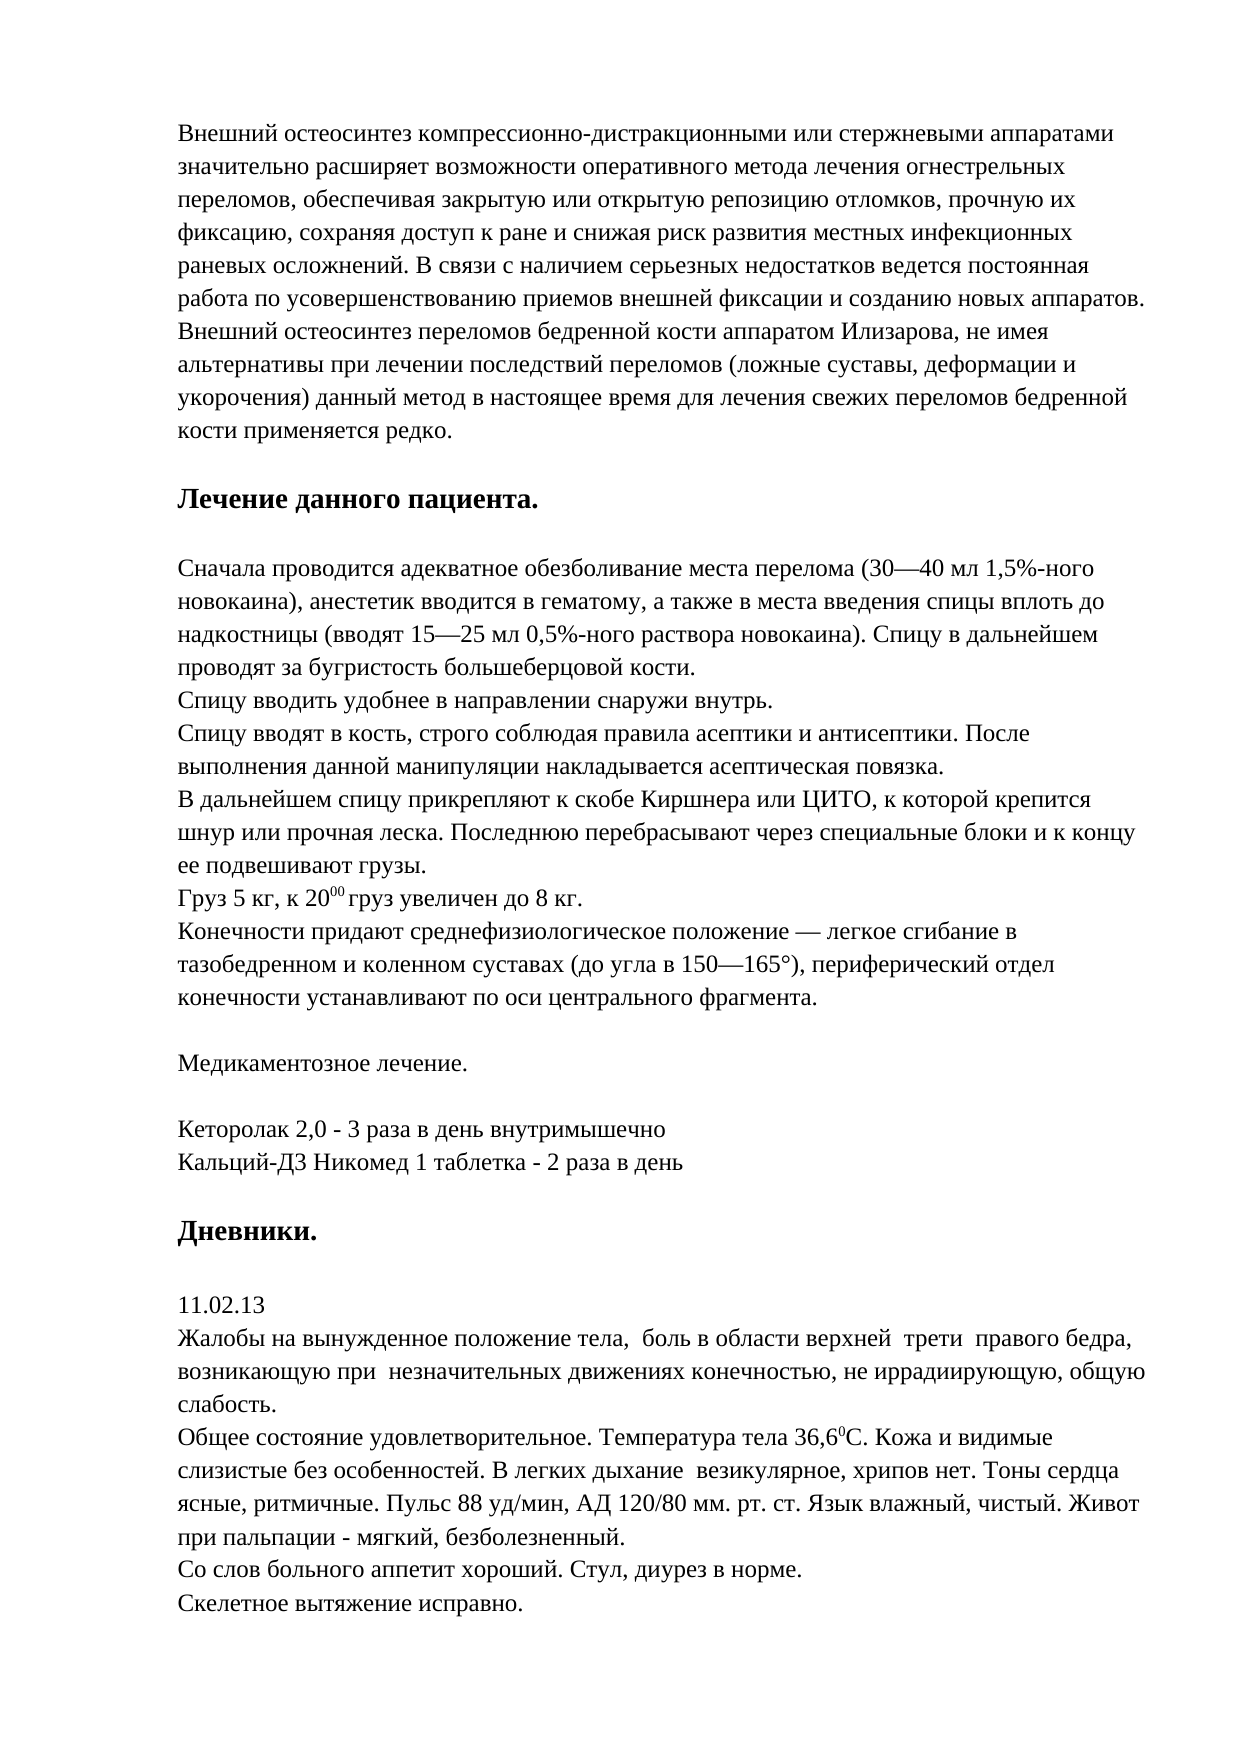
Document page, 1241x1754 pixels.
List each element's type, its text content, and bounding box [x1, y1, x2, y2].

text Внешний остеосинтез переломов бедренной кости аппаратом Илизарова, не имея альтернативы при лечении последствий переломов (ложные суставы, деформации и укорочения) данный метод в настоящее время для лечения свежих переломов бедренной кости применяется редко. [177, 316, 1152, 444]
text Спицу вводить удобнее в направлении снаружи внутрь. [177, 685, 1152, 714]
text Сначала проводится адекватное обезболивание места перелома (30—40 мл 1,5%-ного новокаина), анестетик вводится в гематому, а также в места введения спицы вплоть до надкостницы (вводят 15—25 мл 0,5%-ного раствора новокаина). Спицу в дальнейшем проводят за бугристость большеберцовой кости. [177, 553, 1152, 681]
text Общее состояние удовлетворительное. Температура тела 36,60С. Кожа и видимые слизистые без особенностей. В легких дыхание везикулярное, хрипов нет. Тоны сердца ясные, ритмичные. Пульс 88 уд/мин, АД 120/80 мм. рт. ст. Язык влажный, чистый. Живот при пальпации - мягкий, безболезненный. [177, 1422, 1152, 1550]
text Дневники. [177, 1213, 1152, 1247]
text Кальций-Д3 Никомед 1 таблетка - 2 раза в день [177, 1147, 1152, 1176]
text Внешний остеосинтез компрессионно-дистракционными или стержневыми аппаратами значительно расширяет возможности оперативного метода лечения огнестрельных переломов, обеспечивая закрытую или открытую репозицию отломков, прочную их фиксацию, сохраняя доступ к ране и снижая риск развития местных инфекционных раневых осложнений. В связи с наличием серьезных недостатков ведется постоянная работа по усовершенствованию приемов внешней фиксации и созданию новых аппаратов. [177, 118, 1152, 312]
text Спицу вводят в кость, строго соблюдая правила асептики и антисептики. После выполнения данной манипуляции накладывается асептическая повязка. [177, 718, 1152, 780]
text Скелетное вытяжение исправно. [177, 1588, 1152, 1616]
text Конечности придают среднефизиологическое положение — легкое сгибание в тазобедренном и коленном суставах (до угла в 150—165°), периферический отдел конечности устанавливают по оси центрального фрагмента. [177, 916, 1152, 1011]
text Лечение данного пациента. [177, 481, 1152, 515]
text В дальнейшем спицу прикрепляют к скобе Киршнера или ЦИТО, к которой крепится шнур или прочная леска. Последнюю перебрасывают через специальные блоки и к концу ее подвешивают грузы. [177, 784, 1152, 879]
text Кеторолак 2,0 - 3 раза в день внутримышечно [177, 1114, 1152, 1143]
text Груз 5 кг, к 2000 груз увеличен до 8 кг. [177, 883, 1152, 912]
text 11.02.13 [177, 1290, 1152, 1319]
text Со слов больного аппетит хороший. Стул, диурез в норме. [177, 1554, 1152, 1583]
text Медикаментозное лечение. [177, 1048, 1152, 1077]
